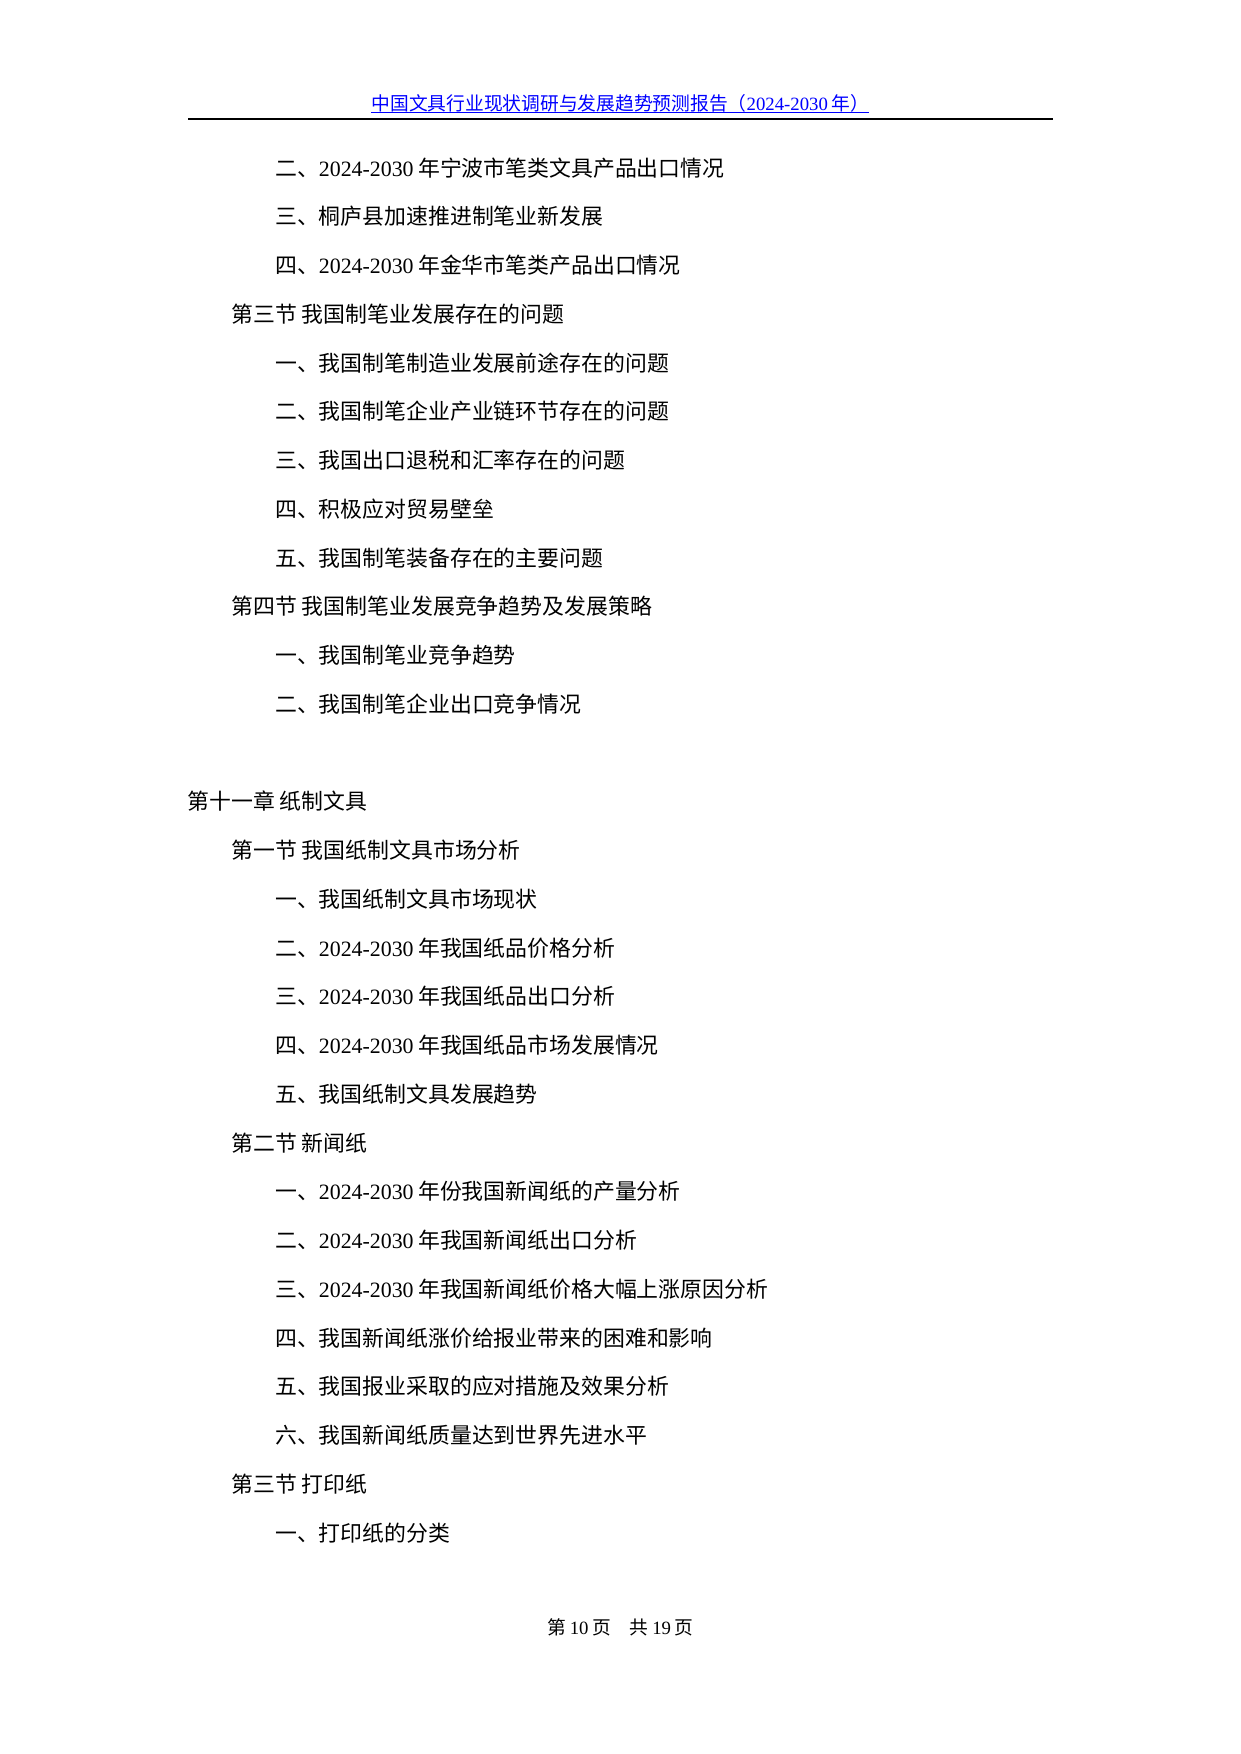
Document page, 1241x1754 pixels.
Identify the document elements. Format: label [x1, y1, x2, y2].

text [187, 150, 1053, 1548]
